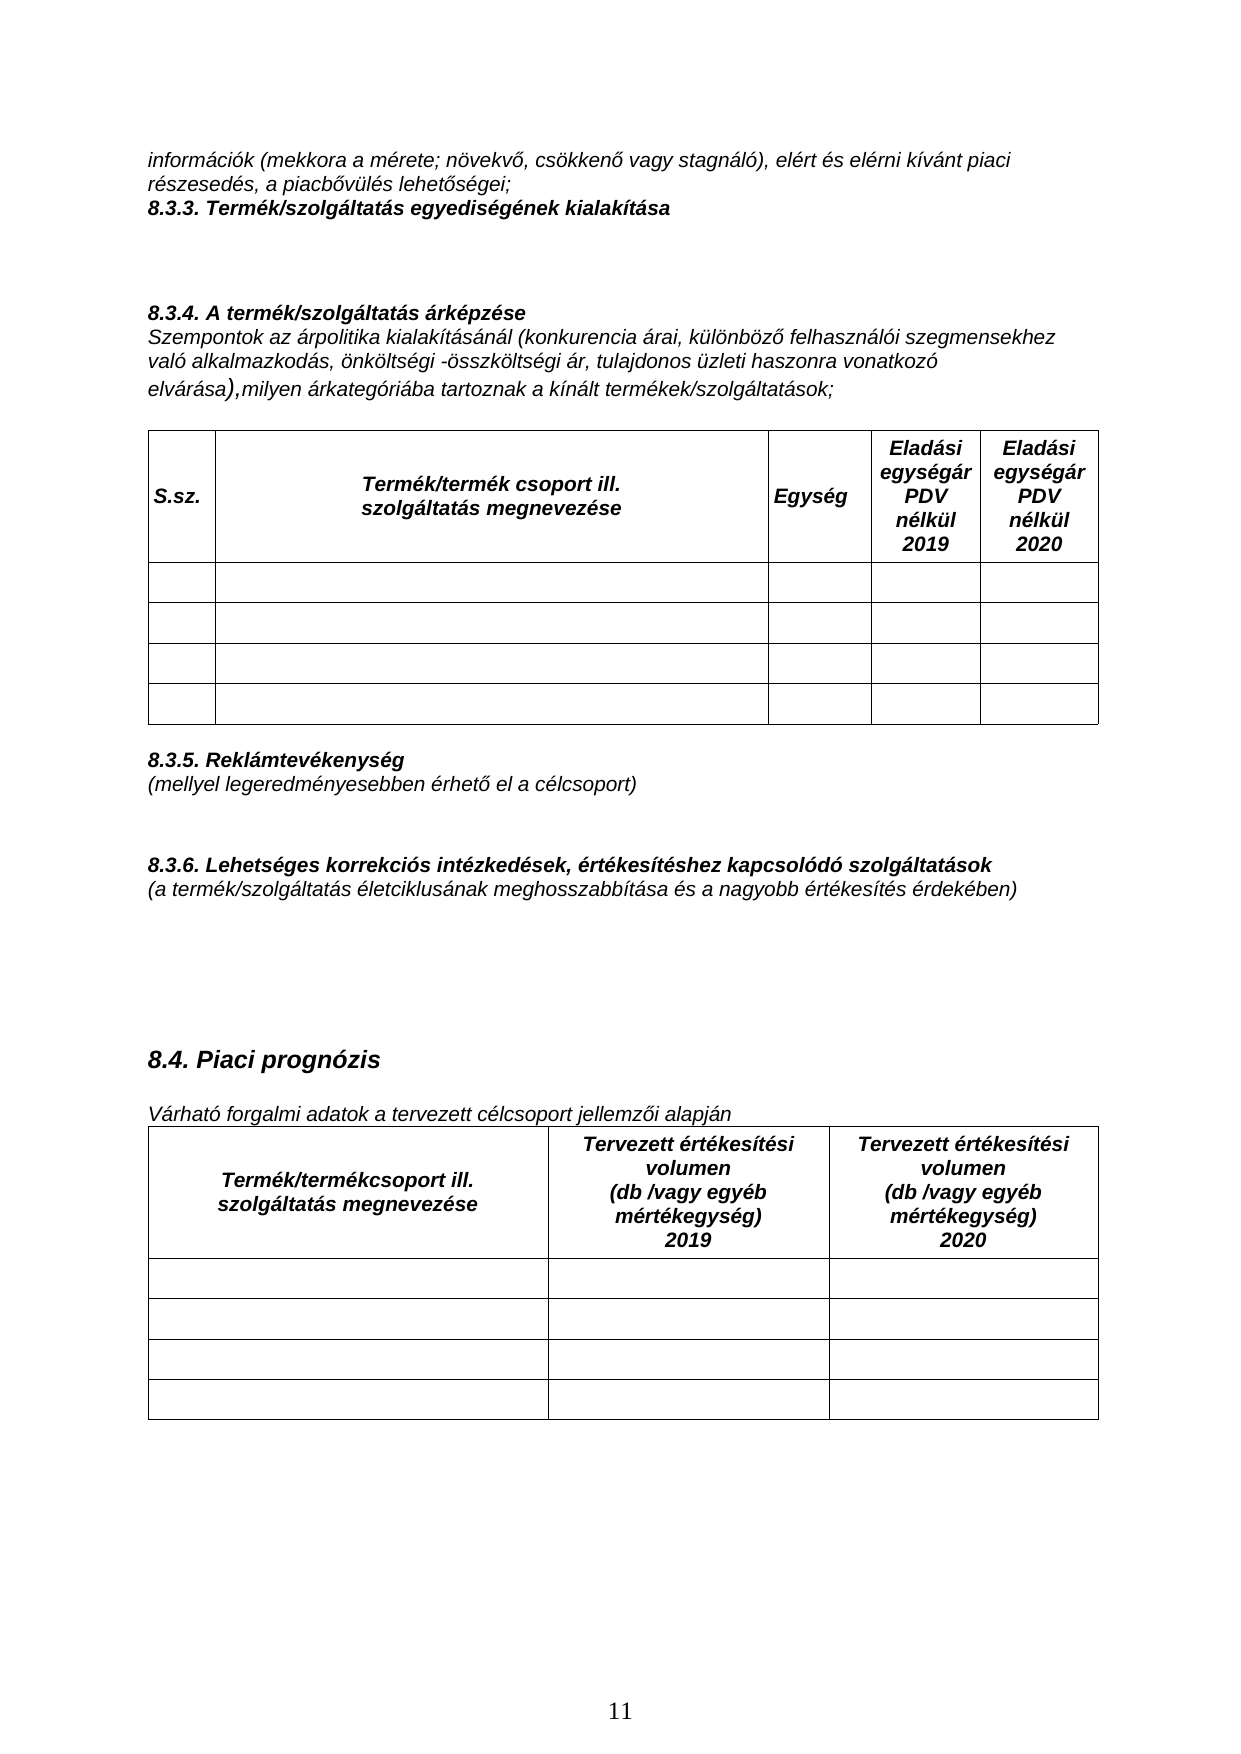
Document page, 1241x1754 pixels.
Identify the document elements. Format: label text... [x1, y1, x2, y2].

table_cell [149, 603, 215, 643]
table_cell [830, 1259, 1098, 1298]
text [148, 148, 1093, 196]
text 8.3.5. Reklámtevékenység [148, 748, 1093, 772]
table_header Eladási egységár PDV nélkül 2020 [981, 431, 1098, 562]
table_cell [216, 644, 768, 683]
text Várható forgalmi adatok a tervezett célcsoport jellemzői alapján [148, 1102, 1093, 1126]
table_cell [872, 644, 980, 683]
table_cell [769, 563, 871, 602]
table_cell [769, 603, 871, 643]
table_cell [981, 563, 1098, 602]
text 8.3.6. Lehetséges korrekciós intézkedések, értékesítéshez kapcsolódó szolgáltatások [148, 853, 1093, 877]
table_cell [216, 684, 768, 723]
table_cell [769, 644, 871, 683]
table_cell [830, 1380, 1098, 1419]
table_cell [872, 684, 980, 723]
table_cell [149, 1299, 548, 1338]
table_cell [149, 1259, 548, 1298]
table_cell [216, 603, 768, 643]
table_cell [981, 644, 1098, 683]
table_cell [830, 1299, 1098, 1338]
text 8.4. Piaci prognózis [148, 1045, 1093, 1073]
text 8.3.4. A termék/szolgáltatás árképzése [148, 301, 1093, 325]
table_header Tervezett értékesítési volumen (db /vagy egyéb mértékegység) 2019 [549, 1127, 829, 1258]
table_cell [149, 1340, 548, 1379]
table_cell [549, 1259, 829, 1298]
text (mellyel legeredményesebben érhető el a célcsoport) [148, 772, 1093, 796]
table_cell [149, 644, 215, 683]
table_cell [149, 1380, 548, 1419]
table_header Termék/termék csoport ill. szolgáltatás megnevezése [216, 431, 768, 562]
table_cell [872, 563, 980, 602]
table_cell [769, 684, 871, 723]
text (a termék/szolgáltatás életciklusának meghosszabbítása és a nagyobb értékesítés érdekében) [148, 877, 1093, 901]
table_cell [981, 684, 1098, 723]
table_header Eladási egységár PDV nélkül 2019 [872, 431, 980, 562]
table_cell [549, 1340, 829, 1379]
table_header S.sz. [149, 431, 215, 562]
table_header Termék/termékcsoport ill. szolgáltatás megnevezése [149, 1127, 548, 1258]
table_cell [830, 1340, 1098, 1379]
table_cell [149, 684, 215, 723]
text 8.3.3. Termék/szolgáltatás egyediségének kialakítása [148, 196, 1093, 219]
table_header Tervezett értékesítési volumen (db /vagy egyéb mértékegység) 2020 [830, 1127, 1098, 1258]
table_cell [872, 603, 980, 643]
table_cell [549, 1299, 829, 1338]
table_cell [981, 603, 1098, 643]
table_cell [549, 1380, 829, 1419]
table_cell [216, 563, 768, 602]
table_header Egység [769, 431, 871, 562]
text Szempontok az árpolitika kialakításánál (konkurencia árai, különböző felhasználói szegmensekhez való alkalmazkodás, önköltségi -összköltségi ár, tulajdonos üzleti haszonra vonatkozó elvárása),milyen árkategóriába tartoznak a kínált termékek/szolgáltatások; [148, 325, 1093, 402]
table_cell [149, 563, 215, 602]
